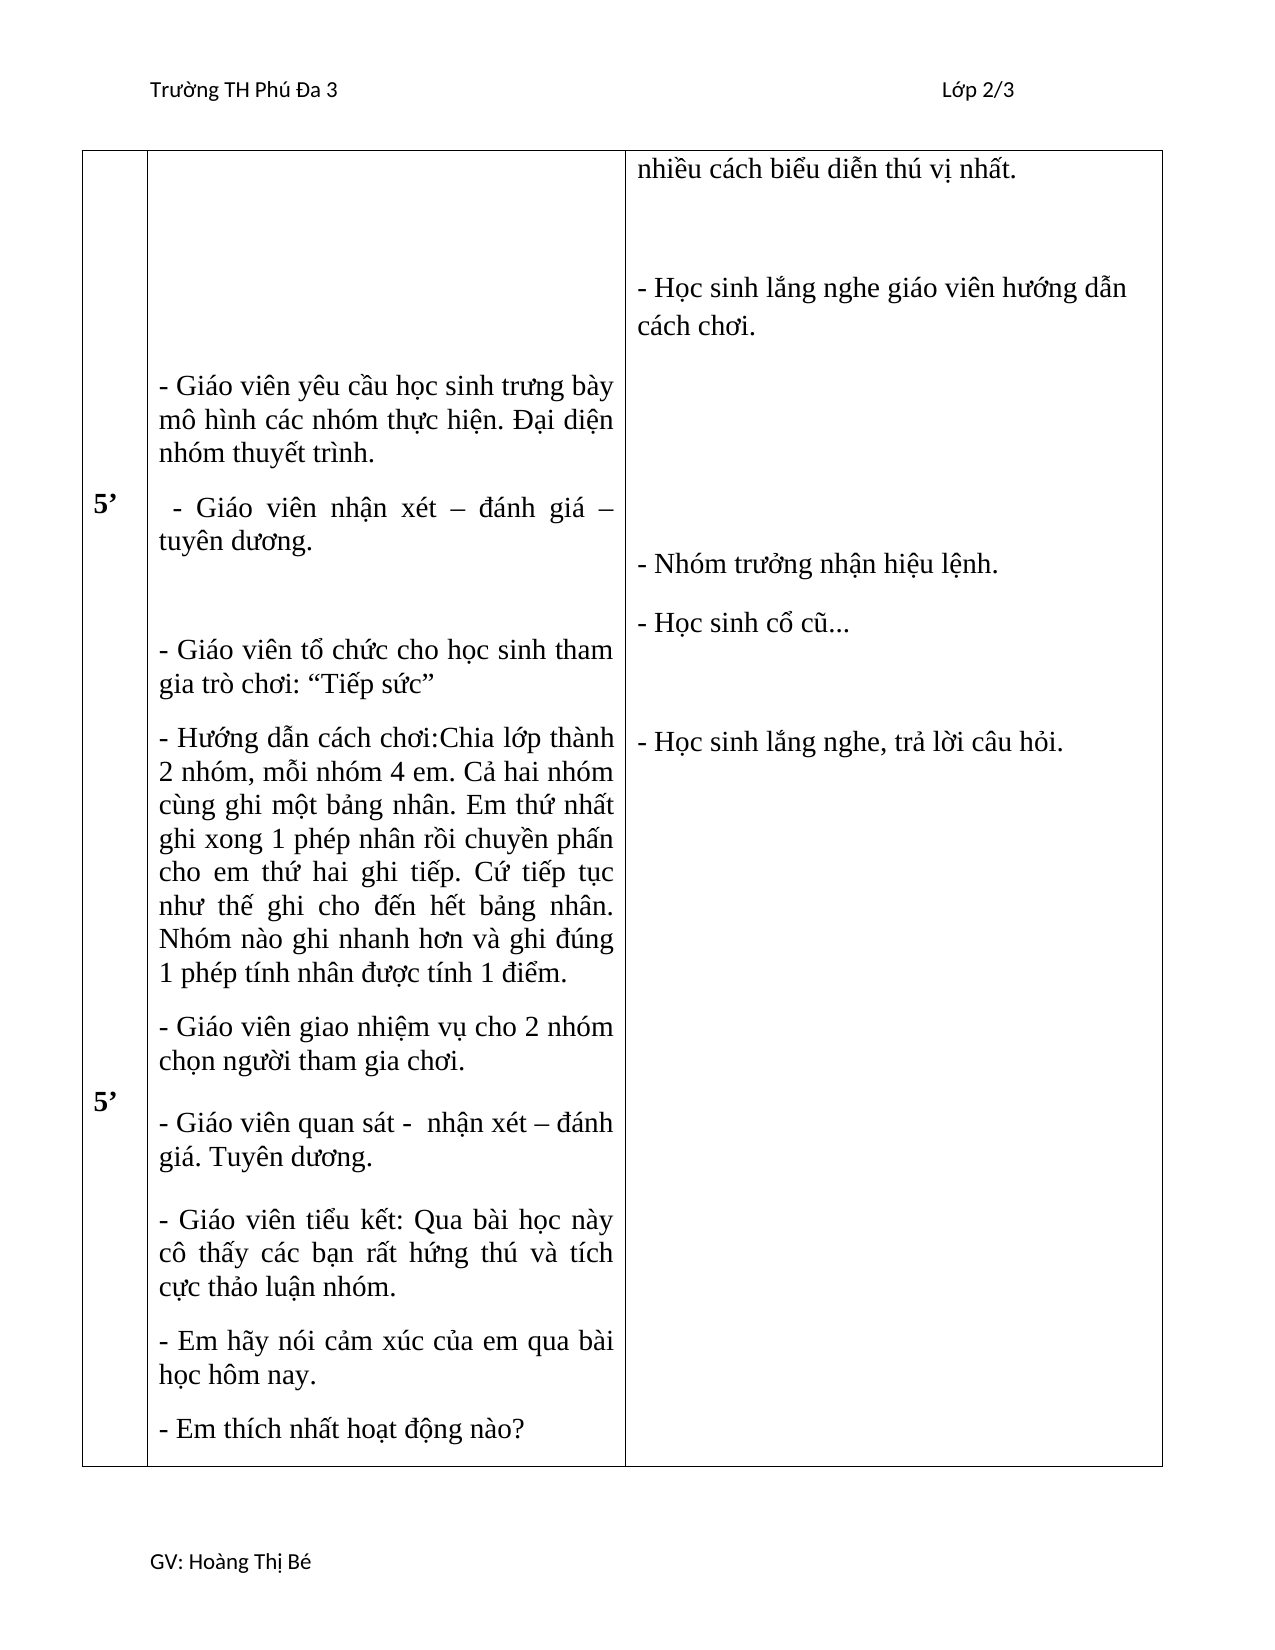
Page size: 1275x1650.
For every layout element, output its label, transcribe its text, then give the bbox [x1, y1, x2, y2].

table_cell 5’ 10’ 12’ 5’ 5’ [83, 151, 147, 1466]
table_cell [626, 151, 1162, 1466]
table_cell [148, 151, 625, 1466]
